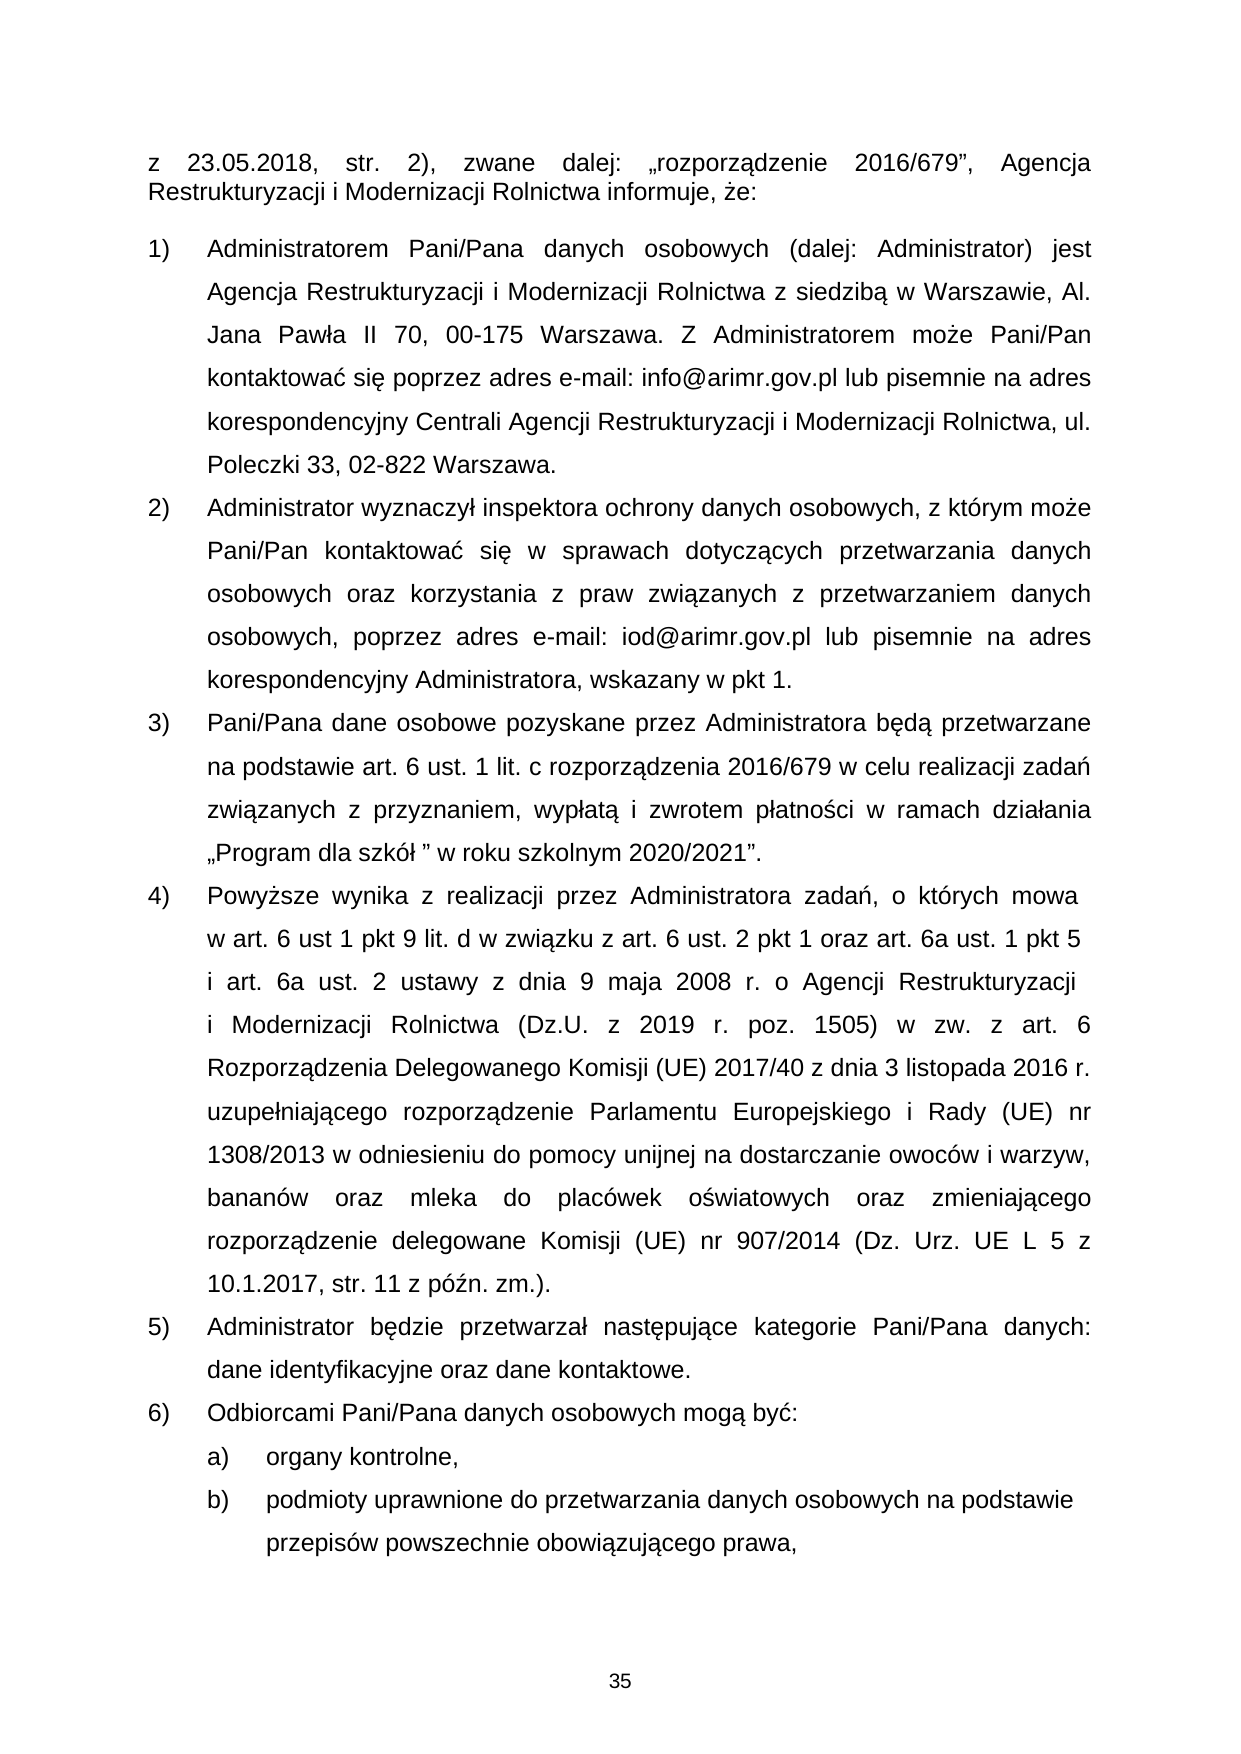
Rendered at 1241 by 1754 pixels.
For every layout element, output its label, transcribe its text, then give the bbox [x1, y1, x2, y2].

list Administrator wyznaczył inspektora ochrony danych osobowych, z którym może Pani/Pan kontaktować się w sprawach dotyczących przetwarzania danych osobowych oraz korzystania z praw związanych z przetwarzaniem danych osobowych, poprzez adres e-mail: iod@arimr.gov.pl lub pisemnie na adres korespondencyjny Administratora, wskazany w pkt 1. [148, 493, 1092, 694]
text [148, 148, 1092, 205]
list Administratorem Pani/Pana danych osobowych (dalej: Administrator) jest Agencja Restrukturyzacji i Modernizacji Rolnictwa z siedzibą w Warszawie, Al. Jana Pawła II 70, 00-175 Warszawa. Z Administratorem może Pani/Pan kontaktować się poprzez adres e-mail: info@arimr.gov.pl lub pisemnie na adres korespondencyjny Centrali Agencji Restrukturyzacji i Modernizacji Rolnictwa, ul. Poleczki 33, 02-822 Warszawa. [148, 234, 1092, 478]
list organy kontrolne, [207, 1441, 1092, 1470]
list podmioty uprawnione do przetwarzania danych osobowych na podstawie przepisów powszechnie obowiązującego prawa, [207, 1484, 1092, 1556]
list Powyższe wynika z realizacji przez Administratora zadań, o których mowa w art. 6 ust 1 pkt 9 lit. d w związku z art. 6 ust. 2 pkt 1 oraz art. 6a ust. 1 pkt 5 i art. 6a ust. 2 ustawy z dnia 9 maja 2008 r. o Agencji Restrukturyzacji i Modernizacji Rolnictwa (Dz.U. z 2019 r. poz. 1505) w zw. z art. 6 Rozporządzenia Delegowanego Komisji (UE) 2017/40 z dnia 3 listopada 2016 r. uzupełniającego rozporządzenie Parlamentu Europejskiego i Rady (UE) nr 1308/2013 w odniesieniu do pomocy unijnej na dostarczanie owoców i warzyw, bananów oraz mleka do placówek oświatowych oraz zmieniającego rozporządzenie delegowane Komisji (UE) nr 907/2014 (Dz. Urz. UE L 5 z 10.1.2017, str. 11 z późn. zm.). [148, 881, 1092, 1298]
list Odbiorcami Pani/Pana danych osobowych mogą być: [148, 1398, 1092, 1427]
list Pani/Pana dane osobowe pozyskane przez Administratora będą przetwarzane na podstawie art. 6 ust. 1 lit. c rozporządzenia 2016/679 w celu realizacji zadań związanych z przyznaniem, wypłatą i zwrotem płatności w ramach działania „Program dla szkół ” w roku szkolnym 2020/2021”. [148, 708, 1092, 866]
list Administrator będzie przetwarzał następujące kategorie Pani/Pana danych: dane identyfikacyjne oraz dane kontaktowe. [148, 1312, 1092, 1384]
